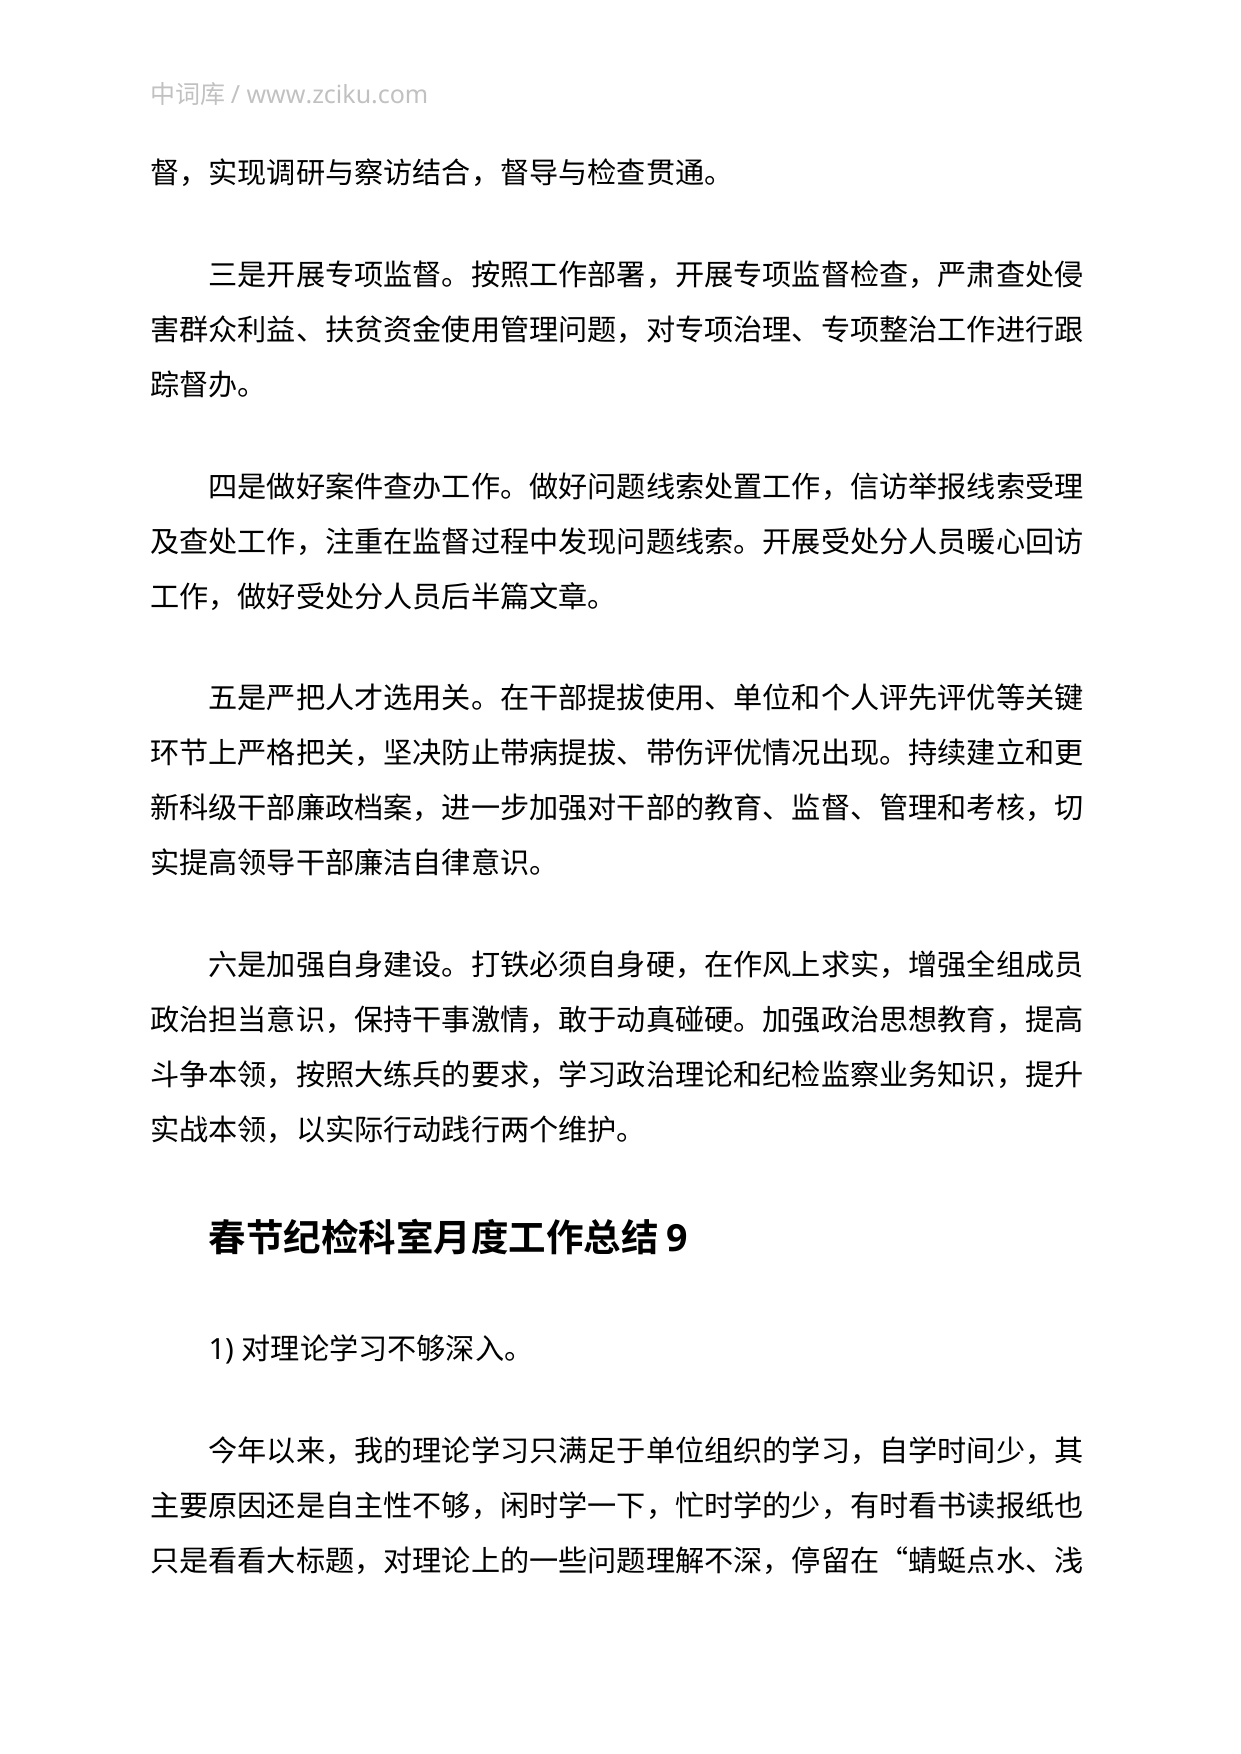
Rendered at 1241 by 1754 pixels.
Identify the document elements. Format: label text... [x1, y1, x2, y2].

text 五是严把人才选用关。在干部提拔使用、单位和个人评先评优等关键环节上严格把关，坚决防止带病提拔、带伤评优情况出现。持续建立和更新科级干部廉政档案，进一步加强对干部的教育、监督、管理和考核，切实提高领导干部廉洁自律意识。 [150, 675, 1090, 882]
text 四是做好案件查办工作。做好问题线索处置工作，信访举报线索受理及查处工作，注重在监督过程中发现问题线索。开展受处分人员暖心回访工作，做好受处分人员后半篇文章。 [150, 463, 1090, 615]
text 1) 对理论学习不够深入。 [150, 1325, 1090, 1368]
text 六是加强自身建设。打铁必须自身硬，在作风上求实，增强全组成员政治担当意识，保持干事激情，敢于动真碰硬。加强政治思想教育，提高斗争本领，按照大练兵的要求，学习政治理论和纪检监察业务知识，提升实战本领，以实际行动践行两个维护。 [150, 941, 1090, 1148]
text 三是开展专项监督。按照工作部署，开展专项监督检查，严肃查处侵害群众利益、扶贫资金使用管理问题，对专项治理、专项整治工作进行跟踪督办。 [150, 252, 1090, 404]
text 春节纪检科室月度工作总结9 [150, 1208, 1090, 1262]
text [150, 150, 1090, 192]
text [150, 1427, 1090, 1579]
